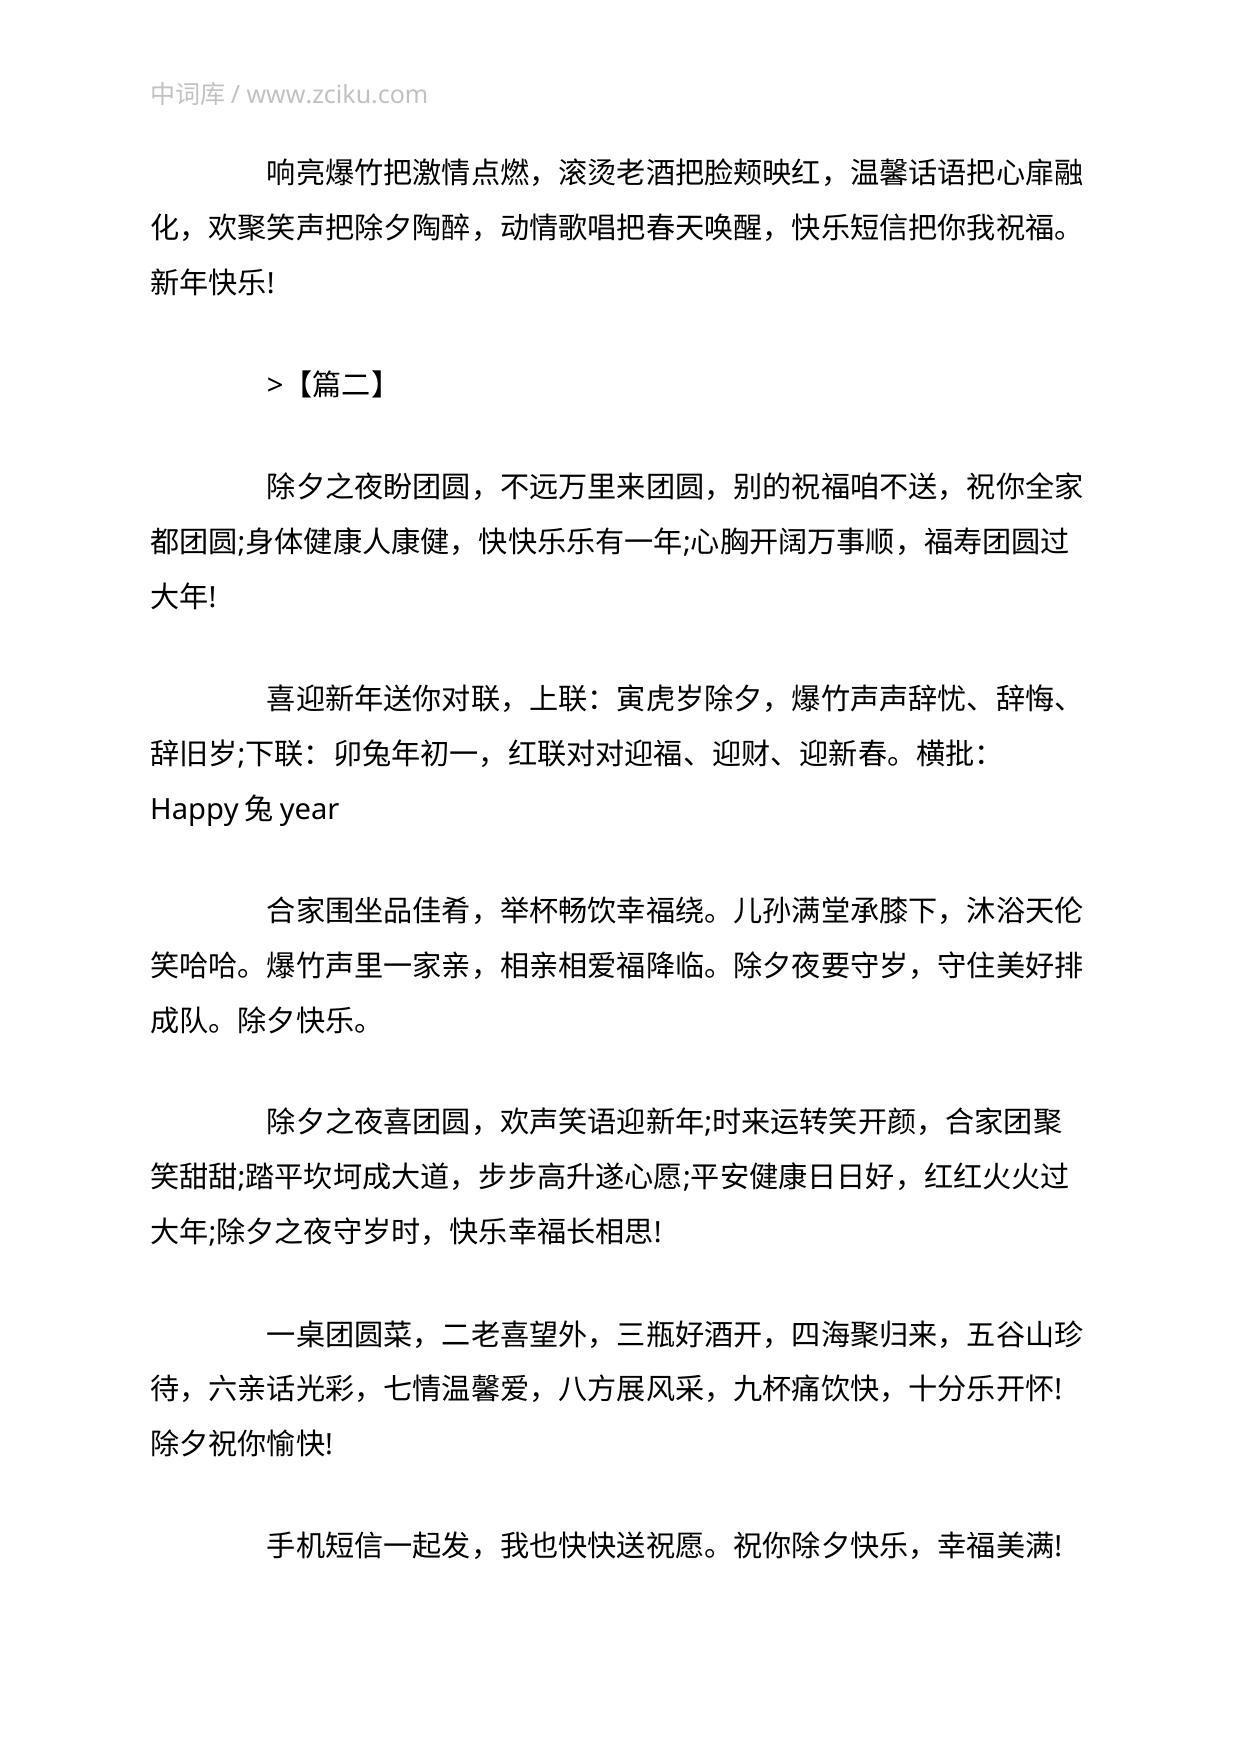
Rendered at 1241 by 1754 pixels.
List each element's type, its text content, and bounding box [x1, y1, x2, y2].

text 合家围坐品佳肴，举杯畅饮幸福绕。儿孙满堂承膝下，沐浴天伦笑哈哈。爆竹声里一家亲，相亲相爱福降临。除夕夜要守岁，守住美好排成队。除夕快乐。 [150, 887, 1090, 1039]
text 响亮爆竹把激情点燃，滚烫老酒把脸颊映红，温馨话语把心扉融化，欢聚笑声把除夕陶醉，动情歌唱把春天唤醒，快乐短信把你我祝福。新年快乐! [150, 150, 1090, 302]
text >【篇二】 [150, 362, 1090, 404]
text 手机短信一起发，我也快快送祝愿。祝你除夕快乐，幸福美满! [150, 1523, 1090, 1565]
text 除夕之夜盼团圆，不远万里来团圆，别的祝福咱不送，祝你全家都团圆;身体健康人康健，快快乐乐有一年;心胸开阔万事顺，福寿团圆过大年! [150, 464, 1090, 616]
text 一桌团圆菜，二老喜望外，三瓶好酒开，四海聚归来，五谷山珍待，六亲话光彩，七情温馨爱，八方展风采，九杯痛饮快，十分乐开怀!除夕祝你愉快! [150, 1311, 1090, 1463]
text 除夕之夜喜团圆，欢声笑语迎新年;时来运转笑开颜，合家团聚笑甜甜;踏平坎坷成大道，步步高升遂心愿;平安健康日日好，红红火火过大年;除夕之夜守岁时，快乐幸福长相思! [150, 1099, 1090, 1251]
text 喜迎新年送你对联，上联：寅虎岁除夕，爆竹声声辞忧、辞悔、辞旧岁;下联：卯兔年初一，红联对对迎福、迎财、迎新春。横批：Happy兔year [150, 676, 1090, 828]
